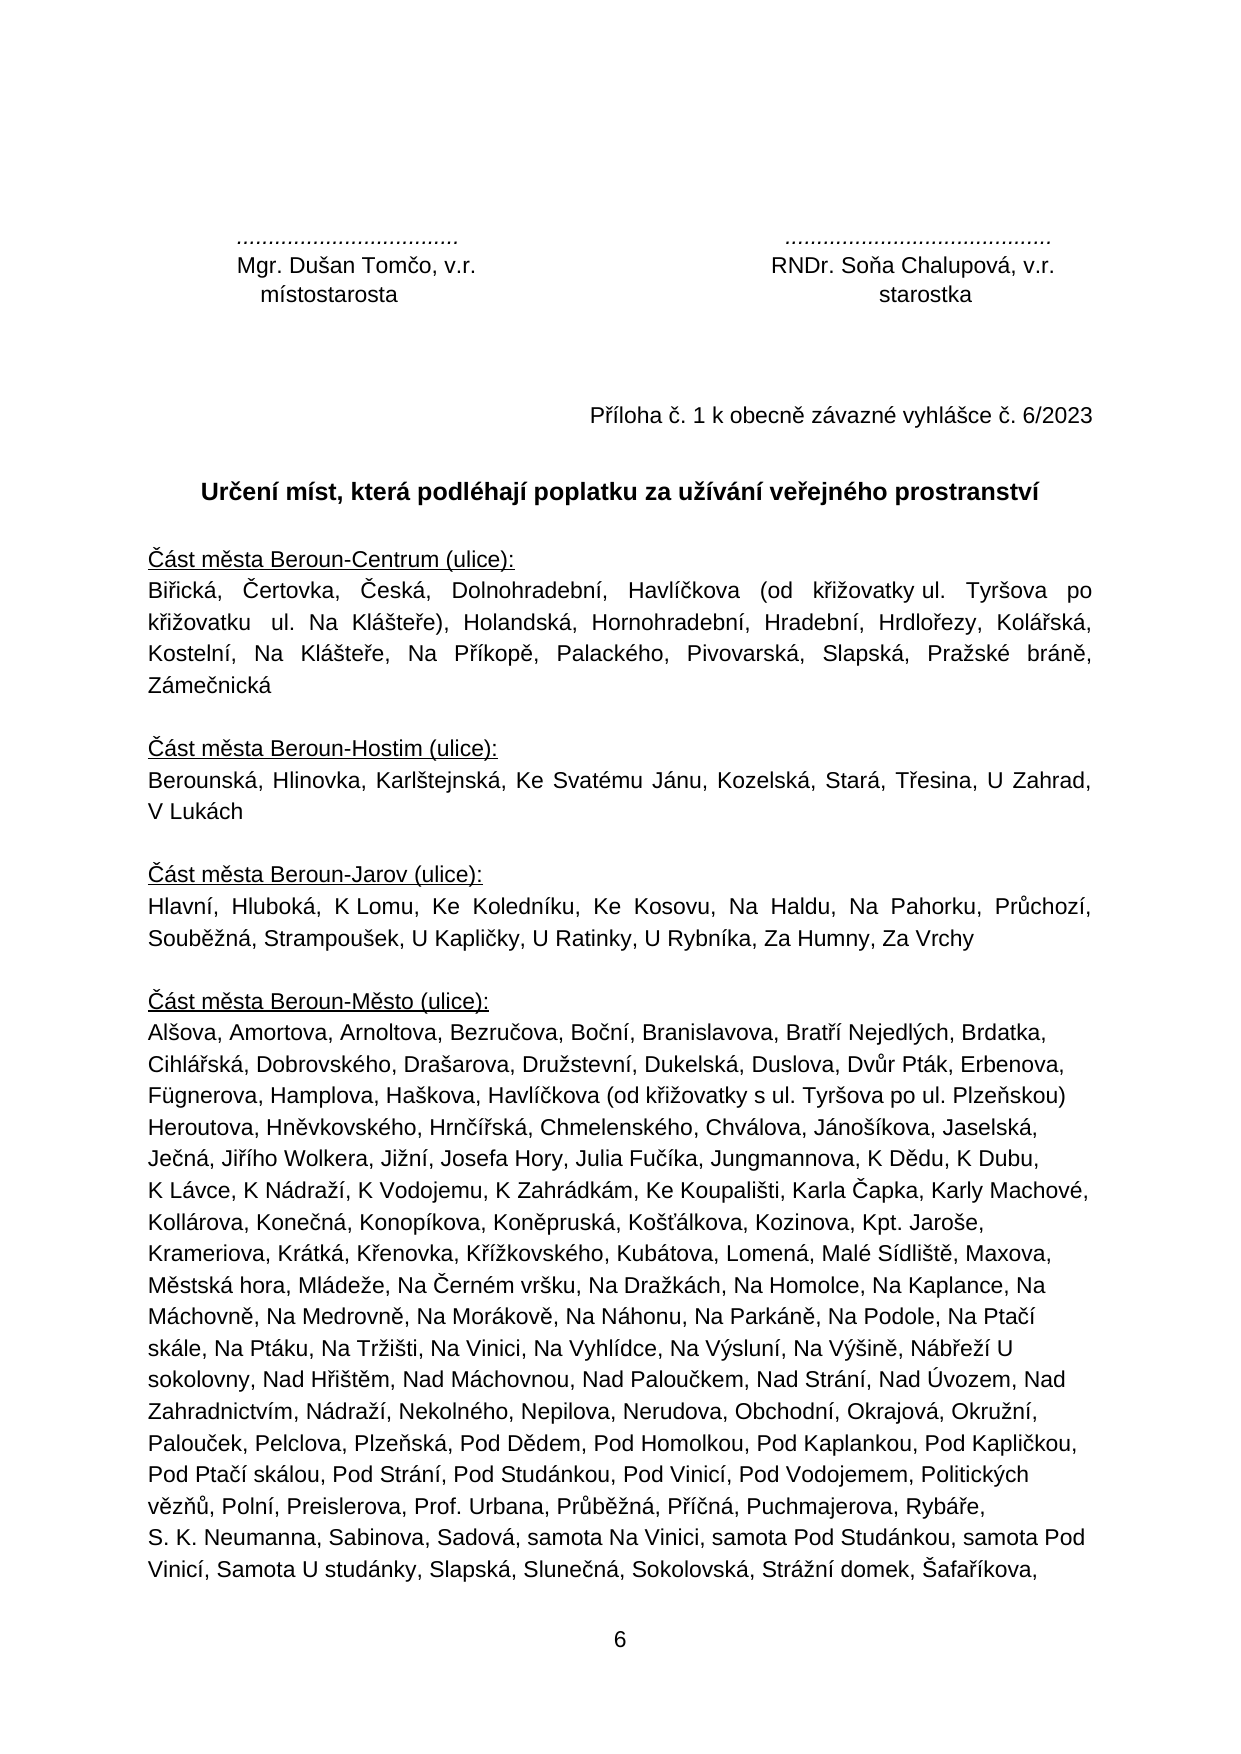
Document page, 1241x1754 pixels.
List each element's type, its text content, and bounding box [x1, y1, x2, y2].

text Část města Beroun-Jarov (ulice): [148, 861, 1093, 888]
text Část města Beroun-Centrum (ulice): [148, 546, 1093, 572]
text Mgr. Dušan Tomčo, v.r. RNDr. Soňa Chalupová, v.r. [148, 252, 1093, 278]
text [148, 1019, 1093, 1582]
text Část města Beroun-Hostim (ulice): [148, 735, 1093, 761]
text Příloha č. 1 k obecně závazné vyhlášce č. 6/2023 [148, 402, 1093, 428]
text Berounská, Hlinovka, Karlštejnská, Ke Svatému Jánu, Kozelská, Stará, Třesina, U Zahrad, V Lukách [148, 767, 1093, 824]
text ................................... .......................................... [148, 223, 1093, 249]
text Hlavní, Hluboká, K Lomu, Ke Koledníku, Ke Kosovu, Na Haldu, Na Pahorku, Průchozí, Souběžná, Strampoušek, U Kapličky, U Ratinky, U Rybníka, Za Humny, Za Vrchy [148, 893, 1093, 951]
text místostarosta starostka [148, 281, 1093, 307]
text Část města Beroun-Město (ulice): [148, 988, 1093, 1014]
text Určení míst, která podléhají poplatku za užívání veřejného prostranství [148, 477, 1093, 506]
text Biřická, Čertovka, Česká, Dolnohradební, Havlíčkova (od křižovatky ul. Tyršova po křižovatku ul. Na Klášteře), Holandská, Hornohradební, Hradební, Hrdlořezy, Kolářská, Kostelní, Na Klášteře, Na Příkopě, Palackého, Pivovarská, Slapská, Pražské bráně, Zámečnická [148, 577, 1093, 698]
